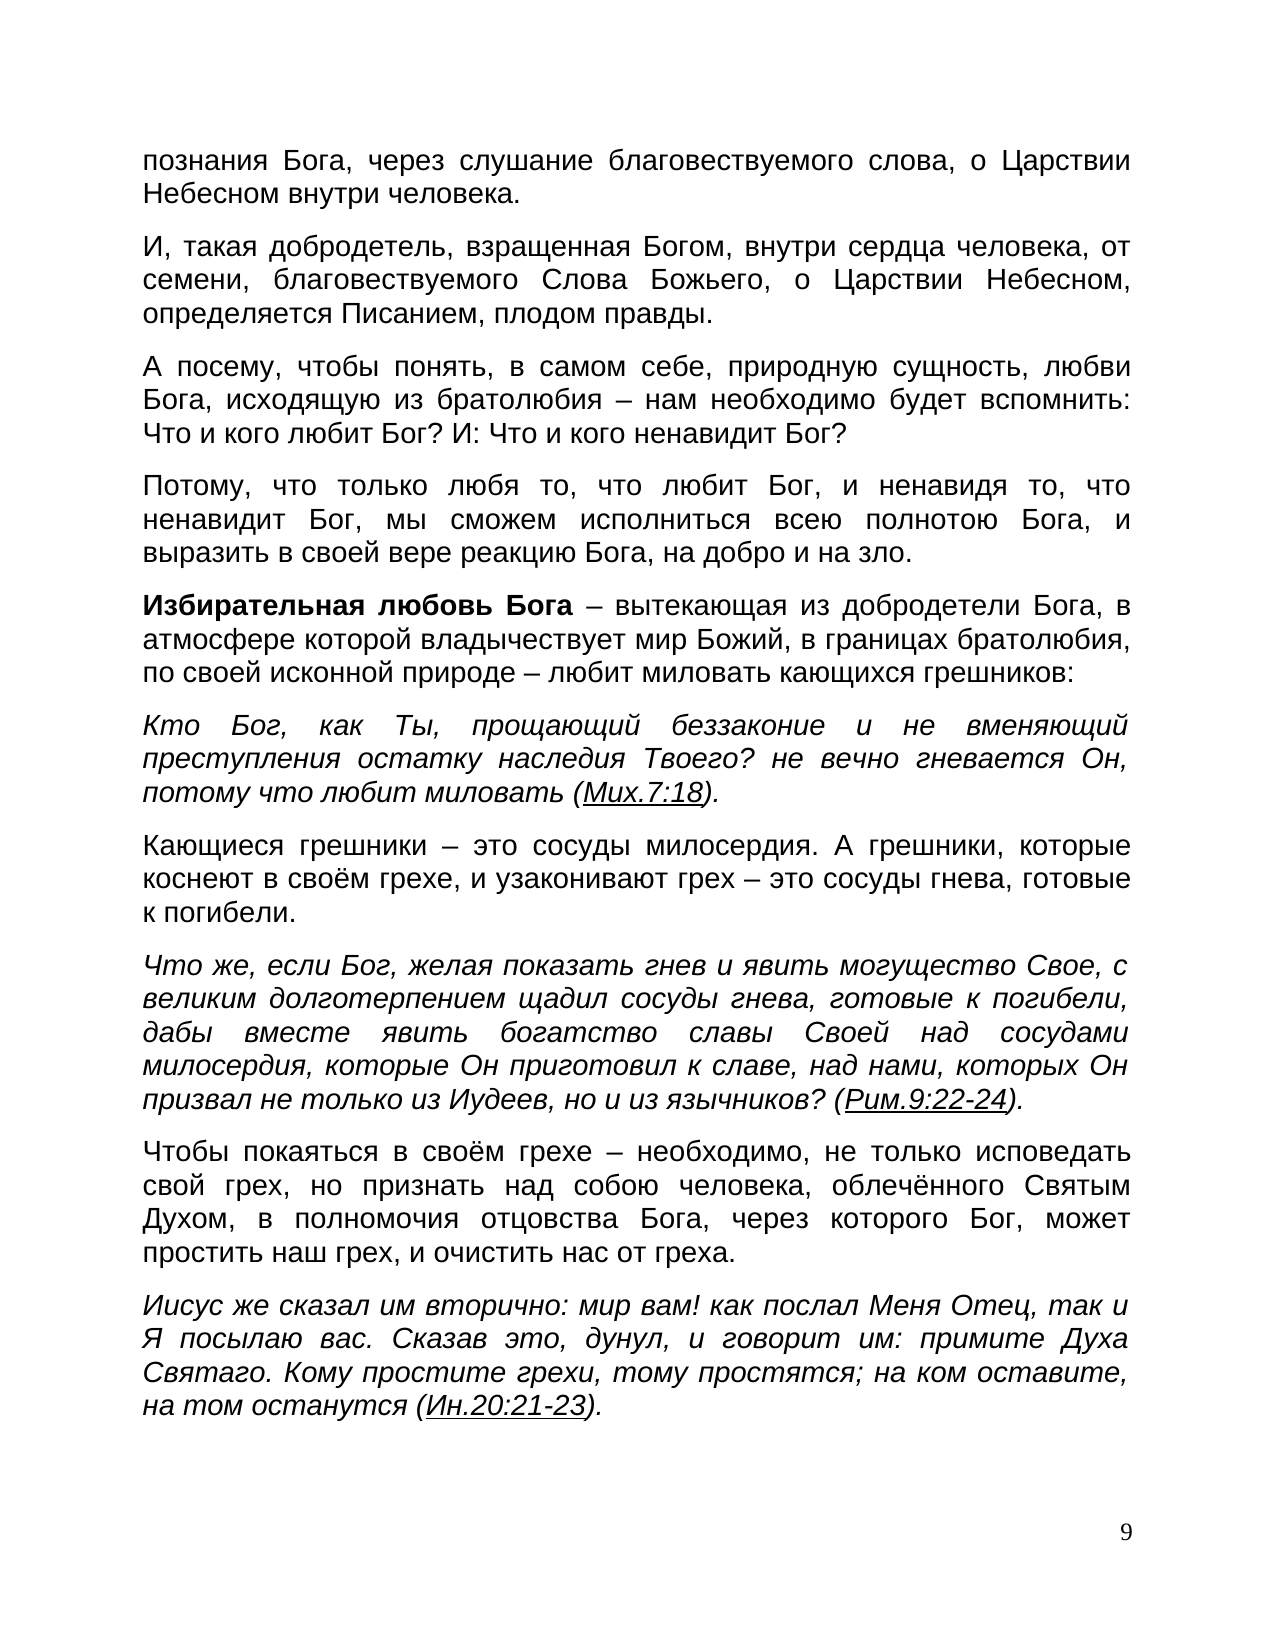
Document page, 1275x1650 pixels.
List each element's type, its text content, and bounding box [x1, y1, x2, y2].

text Чтобы покаяться в своём грехе – необходимо, не только исповедать свой грех, но признать над собою человека, облечённого Святым Духом, в полномочия отцовства Бога, через которого Бог, может простить наш грех, и очистить нас от греха. [142, 1134, 1132, 1268]
text Кто Бог, как Ты, прощающий беззаконие и не вменяющий преступления остатку наследия Твоего? не вечно гневается Он, потому что любит миловать (Мих.7:18). [142, 708, 1132, 808]
text Избирательная любовь Бога – вытекающая из добродетели Бога, в атмосфере которой владычествует мир Божий, в границах братолюбия, по своей исконной природе – любит миловать кающихся грешников: [142, 588, 1132, 689]
text И, такая добродетель, взращенная Богом, внутри сердца человека, от семени, благовествуемого Слова Божьего, о Царствии Небесном, определяется Писанием, плодом правды. [142, 229, 1132, 329]
text Кающиеся грешники – это сосуды милосердия. А грешники, которые коснеют в своём грехе, и узаконивают грех – это сосуды гнева, готовые к погибели. [142, 828, 1132, 928]
text Потому, что только любя то, что любит Бог, и ненавидя то, что ненавидит Бог, мы сможем исполниться всею полнотою Бога, и выразить в своей вере реакцию Бога, на добро и на зло. [142, 468, 1132, 569]
text Что же, если Бог, желая показать гнев и явить могущество Свое, с великим долготерпением щадил сосуды гнева, готовые к погибели, дабы вместе явить богатство славы Своей над сосудами милосердия, которые Он приготовил к славе, над нами, которых Он призвал не только из Иудеев, но и из язычников? (Рим.9:22-24). [142, 947, 1132, 1115]
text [142, 142, 1132, 209]
text Иисус же сказал им вторично: мир вам! как послал Меня Отец, так и Я посылаю вас. Сказав это, дунул, и говорит им: примите Духа Святаго. Кому простите грехи, тому простятся; на ком оставите, на том останутся (Ин.20:21-23). [142, 1288, 1132, 1422]
text А посему, чтобы понять, в самом себе, природную сущность, любви Бога, исходящую из братолюбия – нам необходимо будет вспомнить: Что и кого любит Бог? И: Что и кого ненавидит Бог? [142, 348, 1132, 449]
